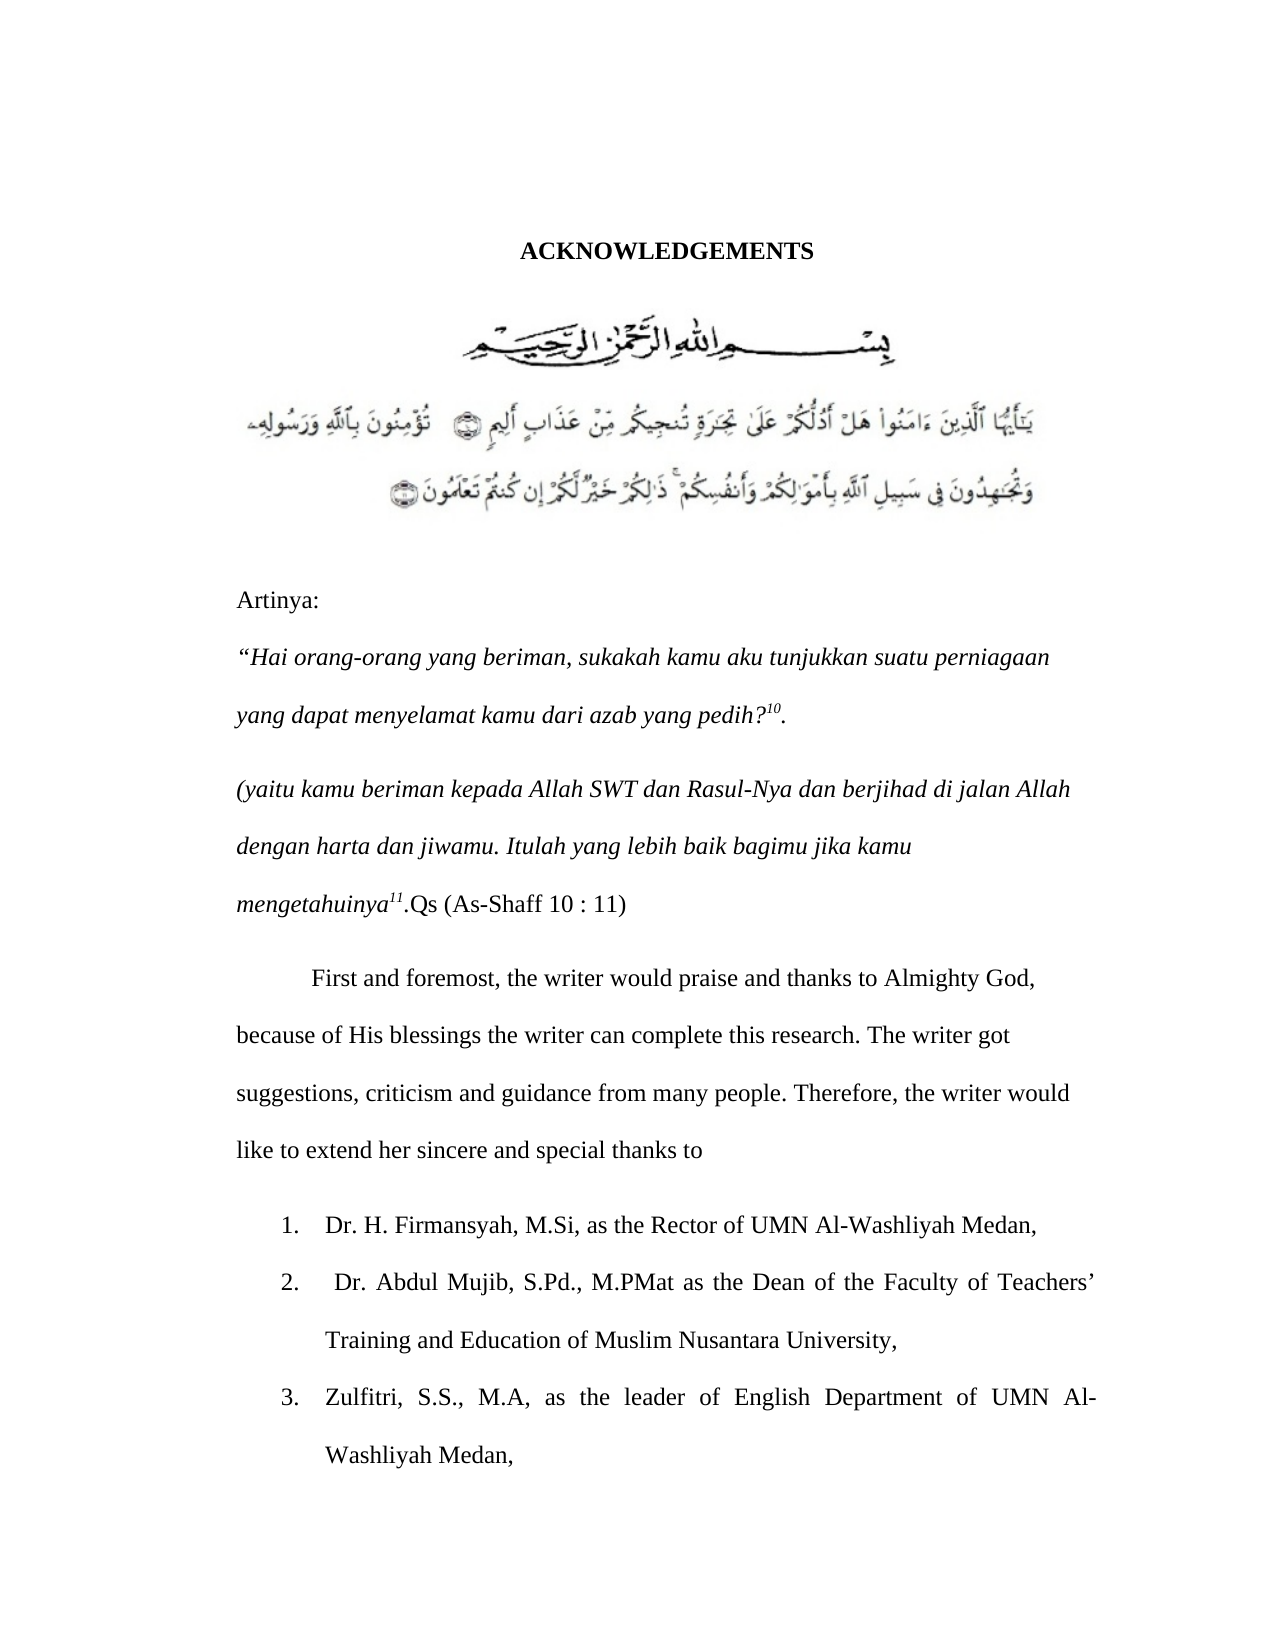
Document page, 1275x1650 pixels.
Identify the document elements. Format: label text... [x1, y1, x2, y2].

list Dr. H. Firmansyah, M.Si, as the Rector of UMN Al-Washliyah Medan, [281, 1210, 1098, 1238]
list Dr. Abdul Mujib, S.Pd., M.PMat as the Dean of the Faculty of Teachers’ Training and Education of Muslim Nusantara University, [281, 1267, 1098, 1353]
picture [236, 288, 1052, 542]
text ACKNOWLEDGEMENTS [236, 236, 1098, 265]
list Zulfitri, S.S., M.A, as the leader of English Department of UMN Al-Washliyah Medan, [281, 1382, 1098, 1468]
text First and foremost, the writer would praise and thanks to Almighty God, because of His blessings the writer can complete this research. The writer got suggestions, criticism and guidance from many people. Therefore, the writer would like to extend her sincere and special thanks to [236, 963, 1098, 1164]
text (yaitu kamu beriman kepada Allah SWT dan Rasul-Nya dan berjihad di jalan Allah dengan harta dan jiwamu. Itulah yang lebih baik bagimu jika kamu mengetahuinya11.Qs (As-Shaff 10 : 11) [236, 774, 1098, 918]
